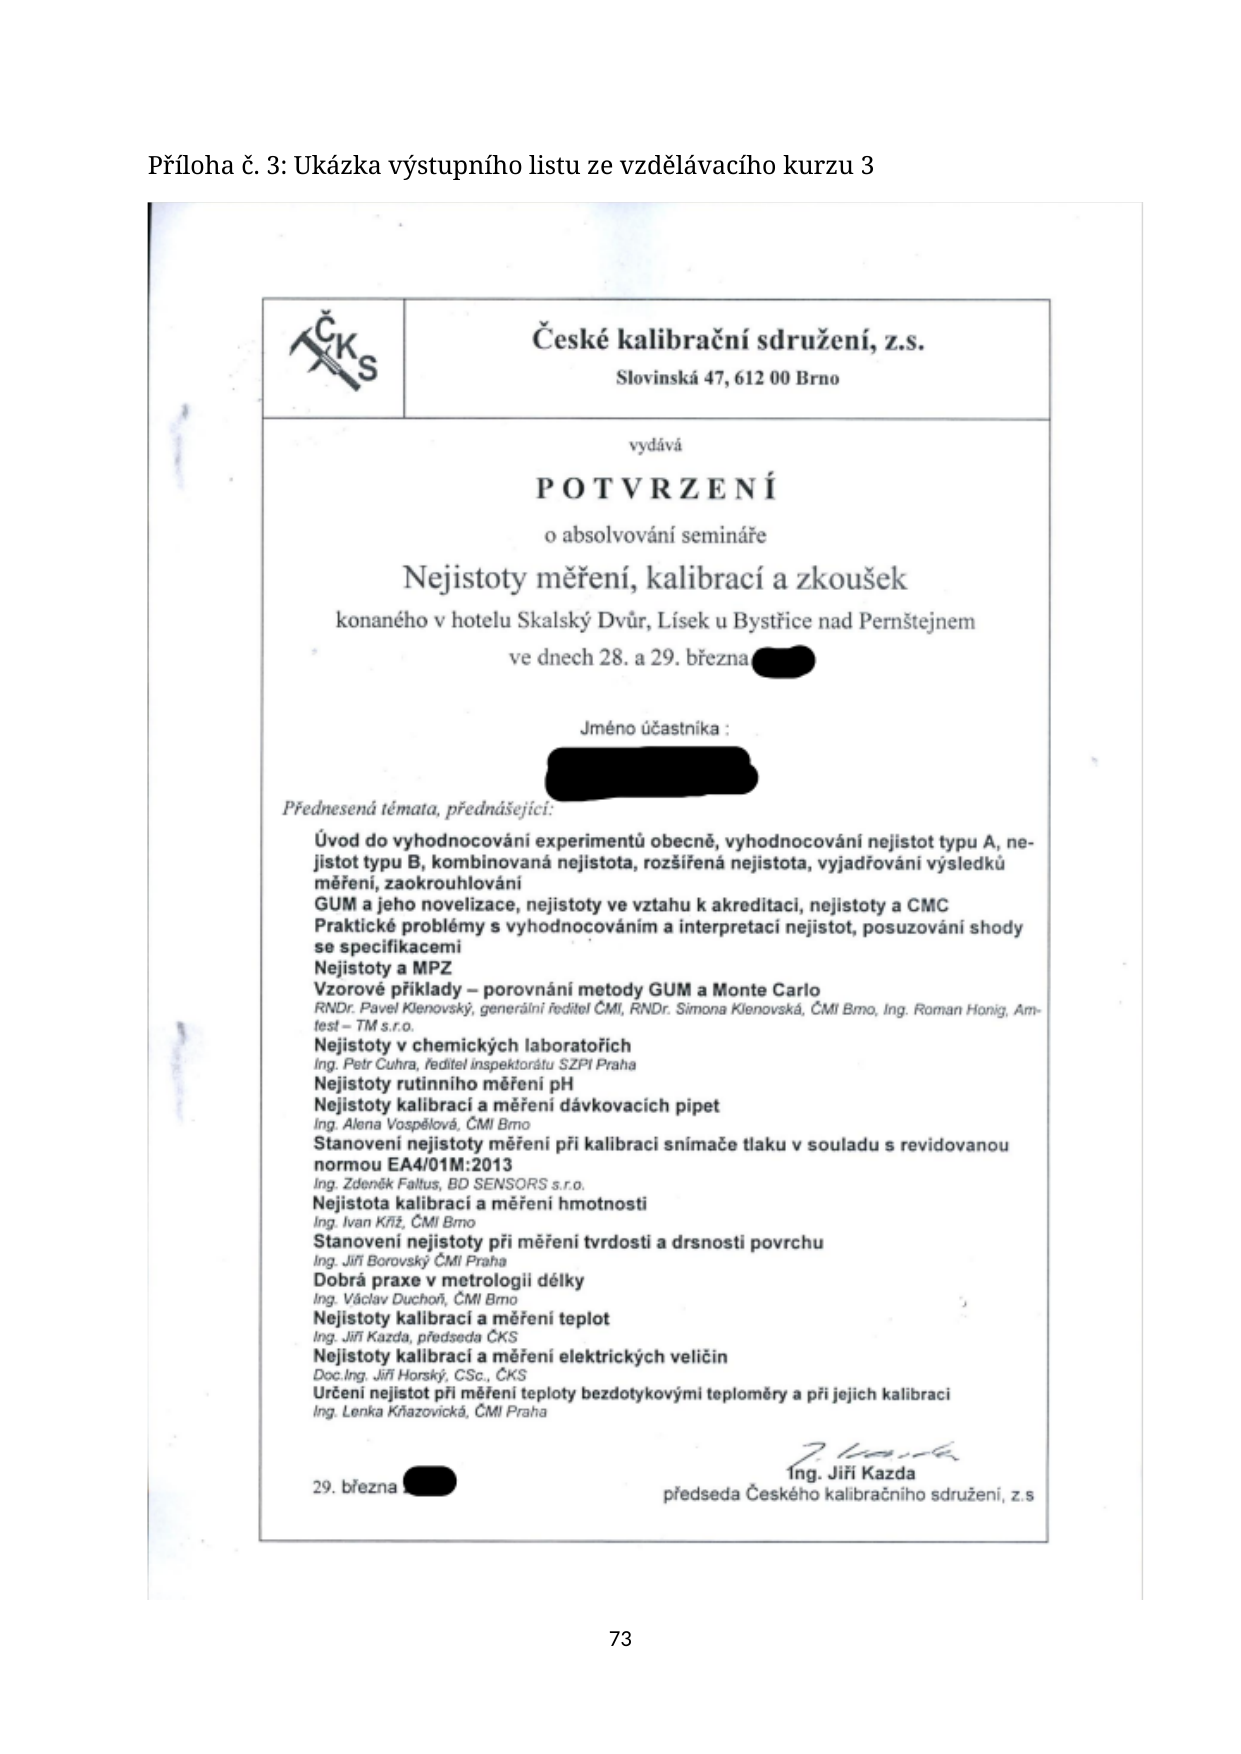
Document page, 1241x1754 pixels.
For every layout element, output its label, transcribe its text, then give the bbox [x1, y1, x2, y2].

picture [147, 202, 1144, 1600]
text Příloha č. 3: Ukázka výstupního listu ze vzdělávacího kurzu 3 [148, 148, 1092, 182]
